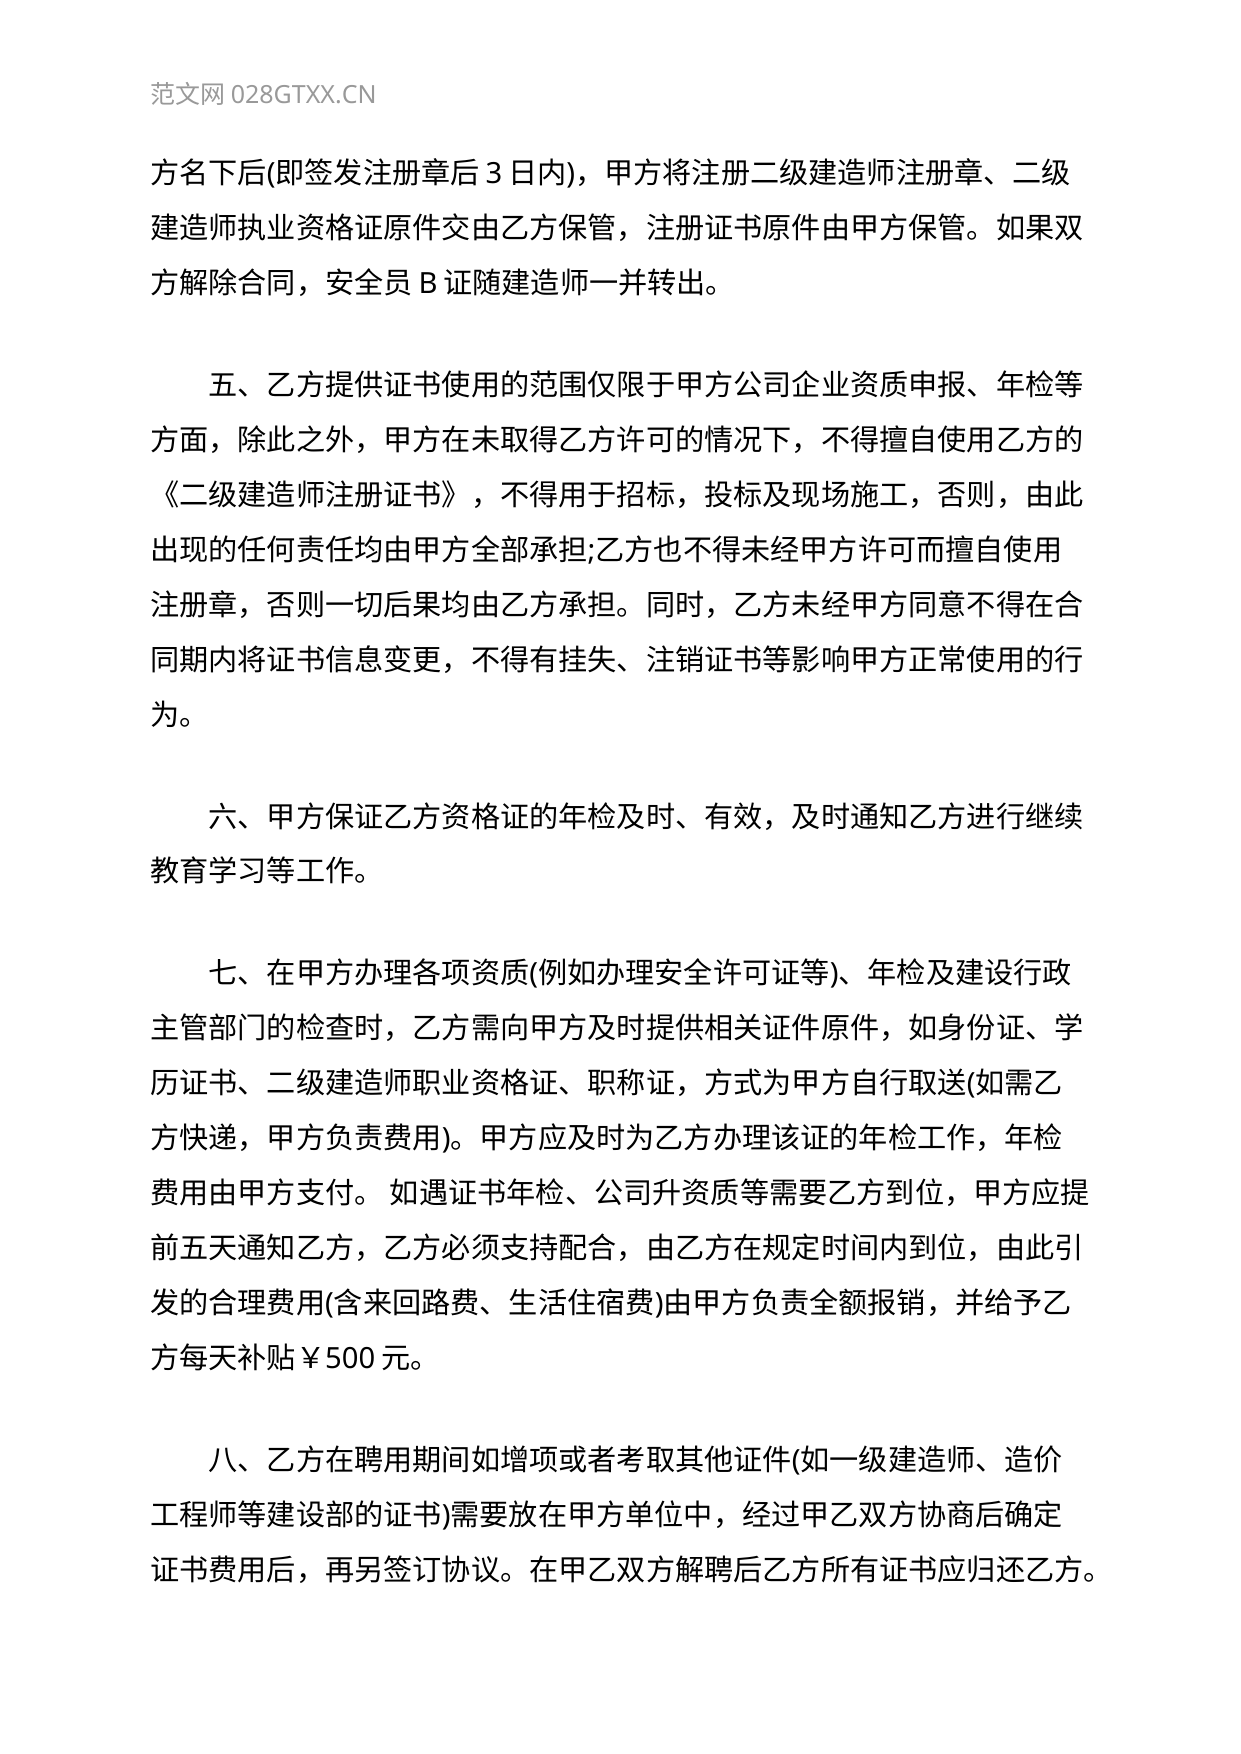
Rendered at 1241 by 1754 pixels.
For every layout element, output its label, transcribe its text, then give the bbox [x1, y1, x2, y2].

text 八、乙方在聘用期间如增项或者考取其他证件(如一级建造师、造价工程师等建设部的证书)需要放在甲方单位中，经过甲乙双方协商后确定证书费用后，再另签订协议。在甲乙双方解聘后乙方所有证书应归还乙方。 [150, 1436, 1090, 1589]
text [150, 150, 1090, 302]
text 六、甲方保证乙方资格证的年检及时、有效，及时通知乙方进行继续教育学习等工作。 [150, 793, 1090, 890]
text 五、乙方提供证书使用的范围仅限于甲方公司企业资质申报、年检等方面，除此之外，甲方在未取得乙方许可的情况下，不得擅自使用乙方的《二级建造师注册证书》，不得用于招标，投标及现场施工，否则，由此出现的任何责任均由甲方全部承担;乙方也不得未经甲方许可而擅自使用注册章，否则一切后果均由乙方承担。同时，乙方未经甲方同意不得在合同期内将证书信息变更，不得有挂失、注销证书等影响甲方正常使用的行为。 [150, 362, 1090, 734]
text 七、在甲方办理各项资质(例如办理安全许可证等)、年检及建设行政主管部门的检查时，乙方需向甲方及时提供相关证件原件，如身份证、学历证书、二级建造师职业资格证、职称证，方式为甲方自行取送(如需乙方快递，甲方负责费用)。甲方应及时为乙方办理该证的年检工作，年检费用由甲方支付。 如遇证书年检、公司升资质等需要乙方到位，甲方应提前五天通知乙方，乙方必须支持配合，由乙方在规定时间内到位，由此引发的合理费用(含来回路费、生活住宿费)由甲方负责全额报销，并给予乙方每天补贴￥500元。 [150, 950, 1090, 1377]
